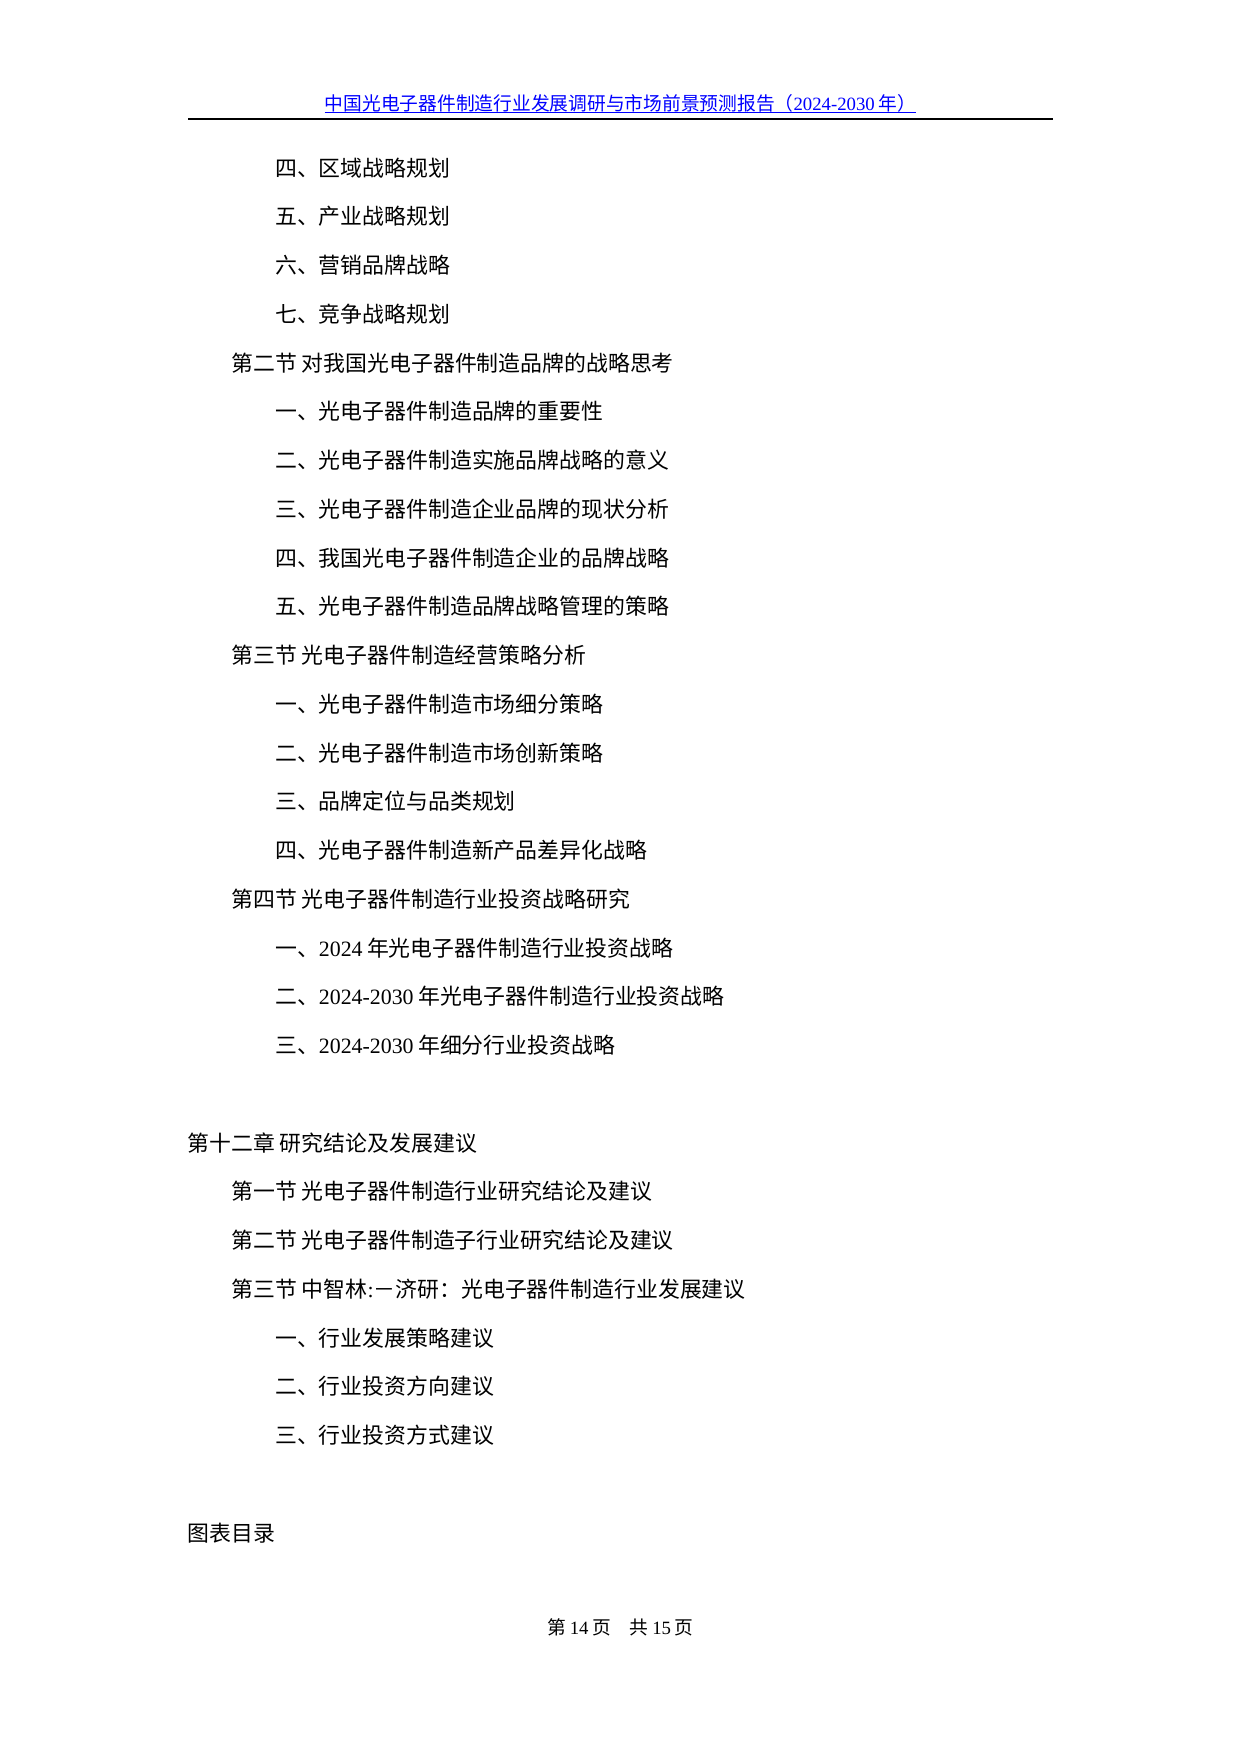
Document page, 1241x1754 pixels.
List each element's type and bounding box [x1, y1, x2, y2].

text [187, 150, 1053, 1548]
